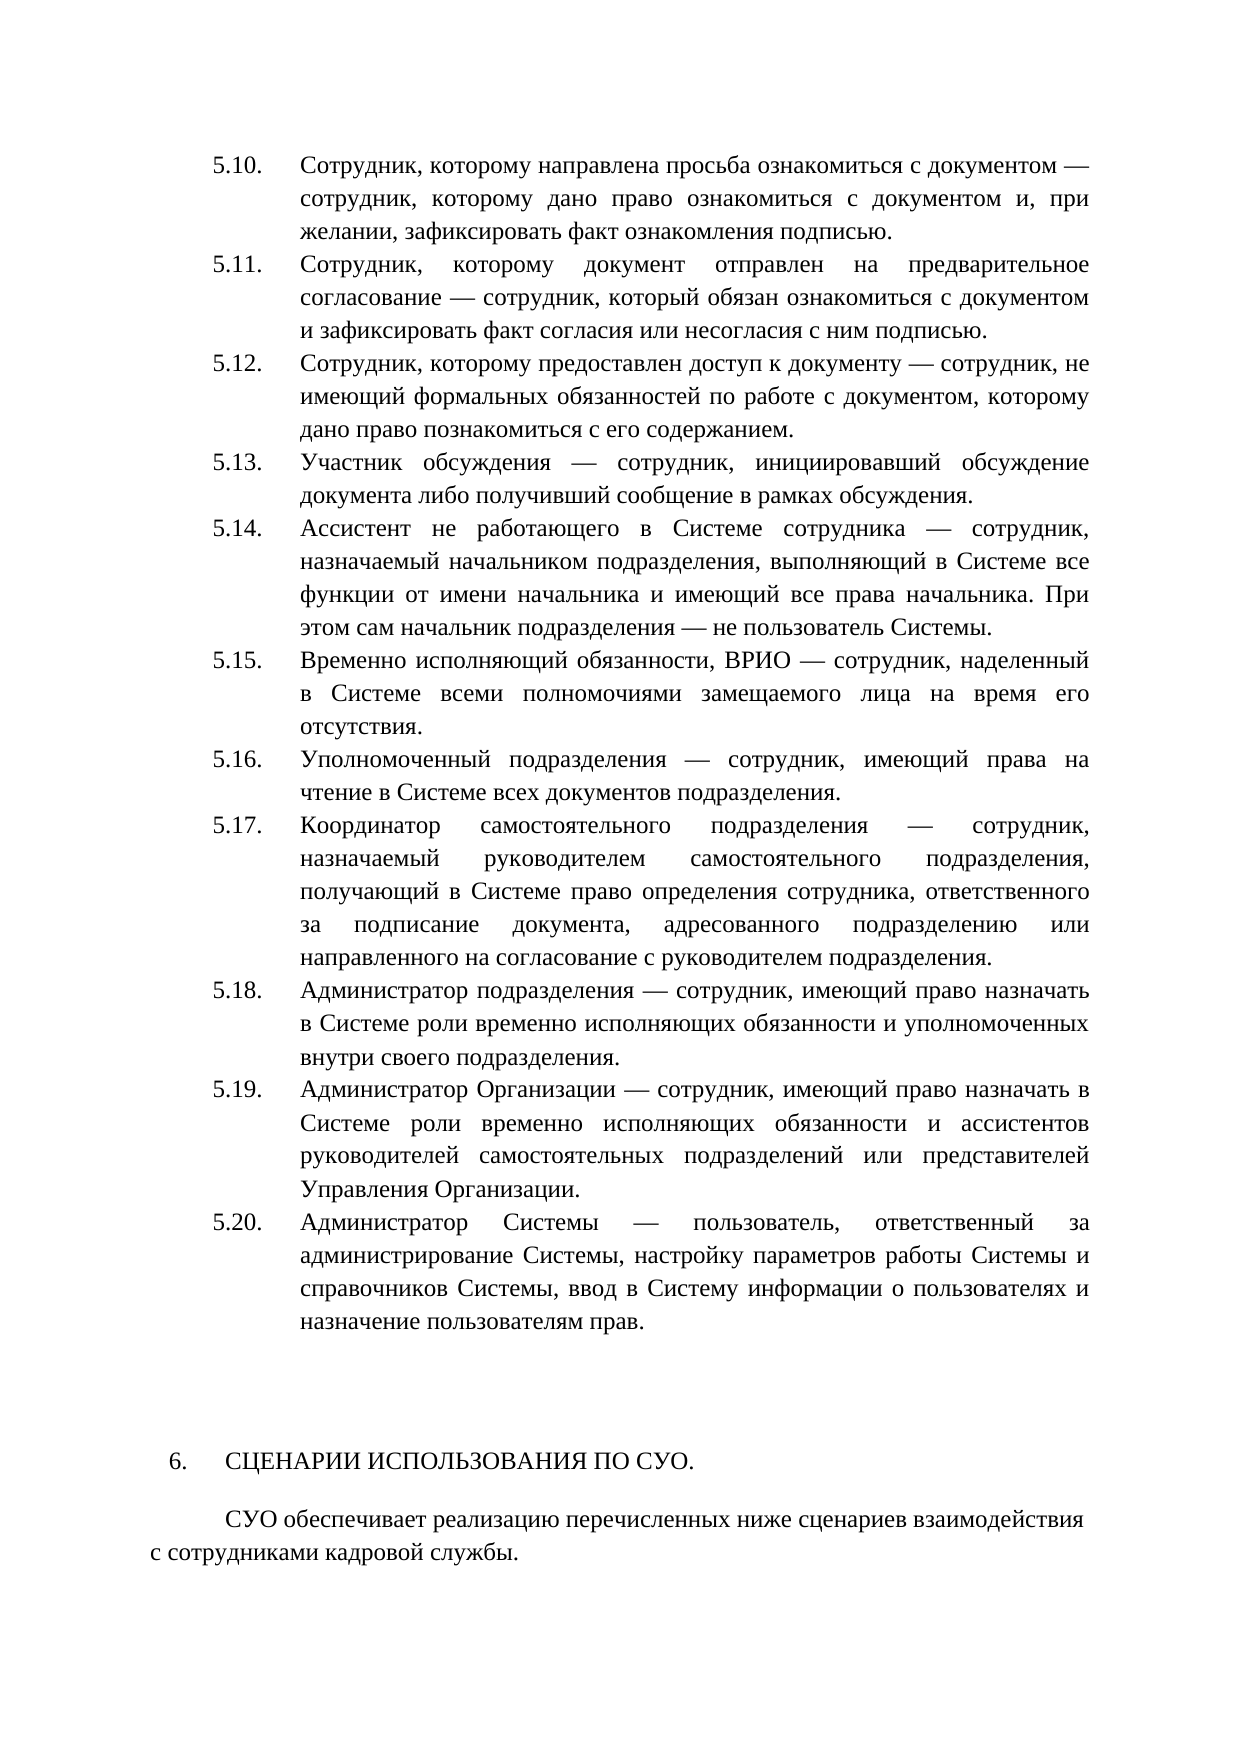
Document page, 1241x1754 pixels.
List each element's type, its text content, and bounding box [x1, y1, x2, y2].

subtitle СЦЕНАРИИ ИСПОЛЬЗОВАНИЯ ПО СУО. [187, 1446, 1090, 1475]
list Администратор подразделения — сотрудник, имеющий право назначать в Системе роли временно исполняющих обязанности и уполномоченных внутри своего подразделения. [262, 976, 1090, 1070]
list Администратор Организации — сотрудник, имеющий право назначать в Системе роли временно исполняющих обязанности и ассистентов руководителей самостоятельных подразделений или представителей Управления Организации. [262, 1074, 1090, 1202]
list Сотрудник, которому предоставлен доступ к документу — сотрудник, не имеющий формальных обязанностей по работе с документом, которому дано право познакомиться с его содержанием. [262, 348, 1090, 443]
list Сотрудник, которому документ отправлен на предварительное согласование — сотрудник, который обязан ознакомиться с документом и зафиксировать факт согласия или несогласия с ним подписью. [262, 249, 1090, 344]
list Временно исполняющий обязанности, ВРИО — сотрудник, наделенный в Системе всеми полномочиями замещаемого лица на время его отсутствия. [262, 645, 1090, 740]
list Ассистент не работающего в Системе сотрудника — сотрудник, назначаемый начальником подразделения, выполняющий в Системе все функции от имени начальника и имеющий все права начальника. При этом сам начальник подразделения — не пользователь Системы. [262, 513, 1090, 641]
list Администратор Системы — пользователь, ответственный за администрирование Системы, настройку параметров работы Системы и справочников Системы, ввод в Систему информации о пользователях и назначение пользователям прав. [262, 1207, 1090, 1334]
list Сотрудник, которому направлена просьба ознакомиться с документом — сотрудник, которому дано право ознакомиться с документом и, при желании, зафиксировать факт ознакомления подписью. [262, 150, 1090, 245]
list Координатор самостоятельного подразделения — сотрудник, назначаемый руководителем самостоятельного подразделения, получающий в Системе право определения сотрудника, ответственного за подписание документа, адресованного подразделению или направленного на согласование с руководителем подразделения. [262, 810, 1090, 971]
list Участник обсуждения — сотрудник, инициировавший обсуждение документа либо получивший сообщение в рамках обсуждения. [262, 447, 1090, 509]
list Уполномоченный подразделения — сотрудник, имеющий права на чтение в Системе всех документов подразделения. [262, 744, 1090, 806]
text СУО обеспечивает реализацию перечисленных ниже сценариев взаимодействия с сотрудниками кадровой службы. [150, 1504, 1090, 1566]
